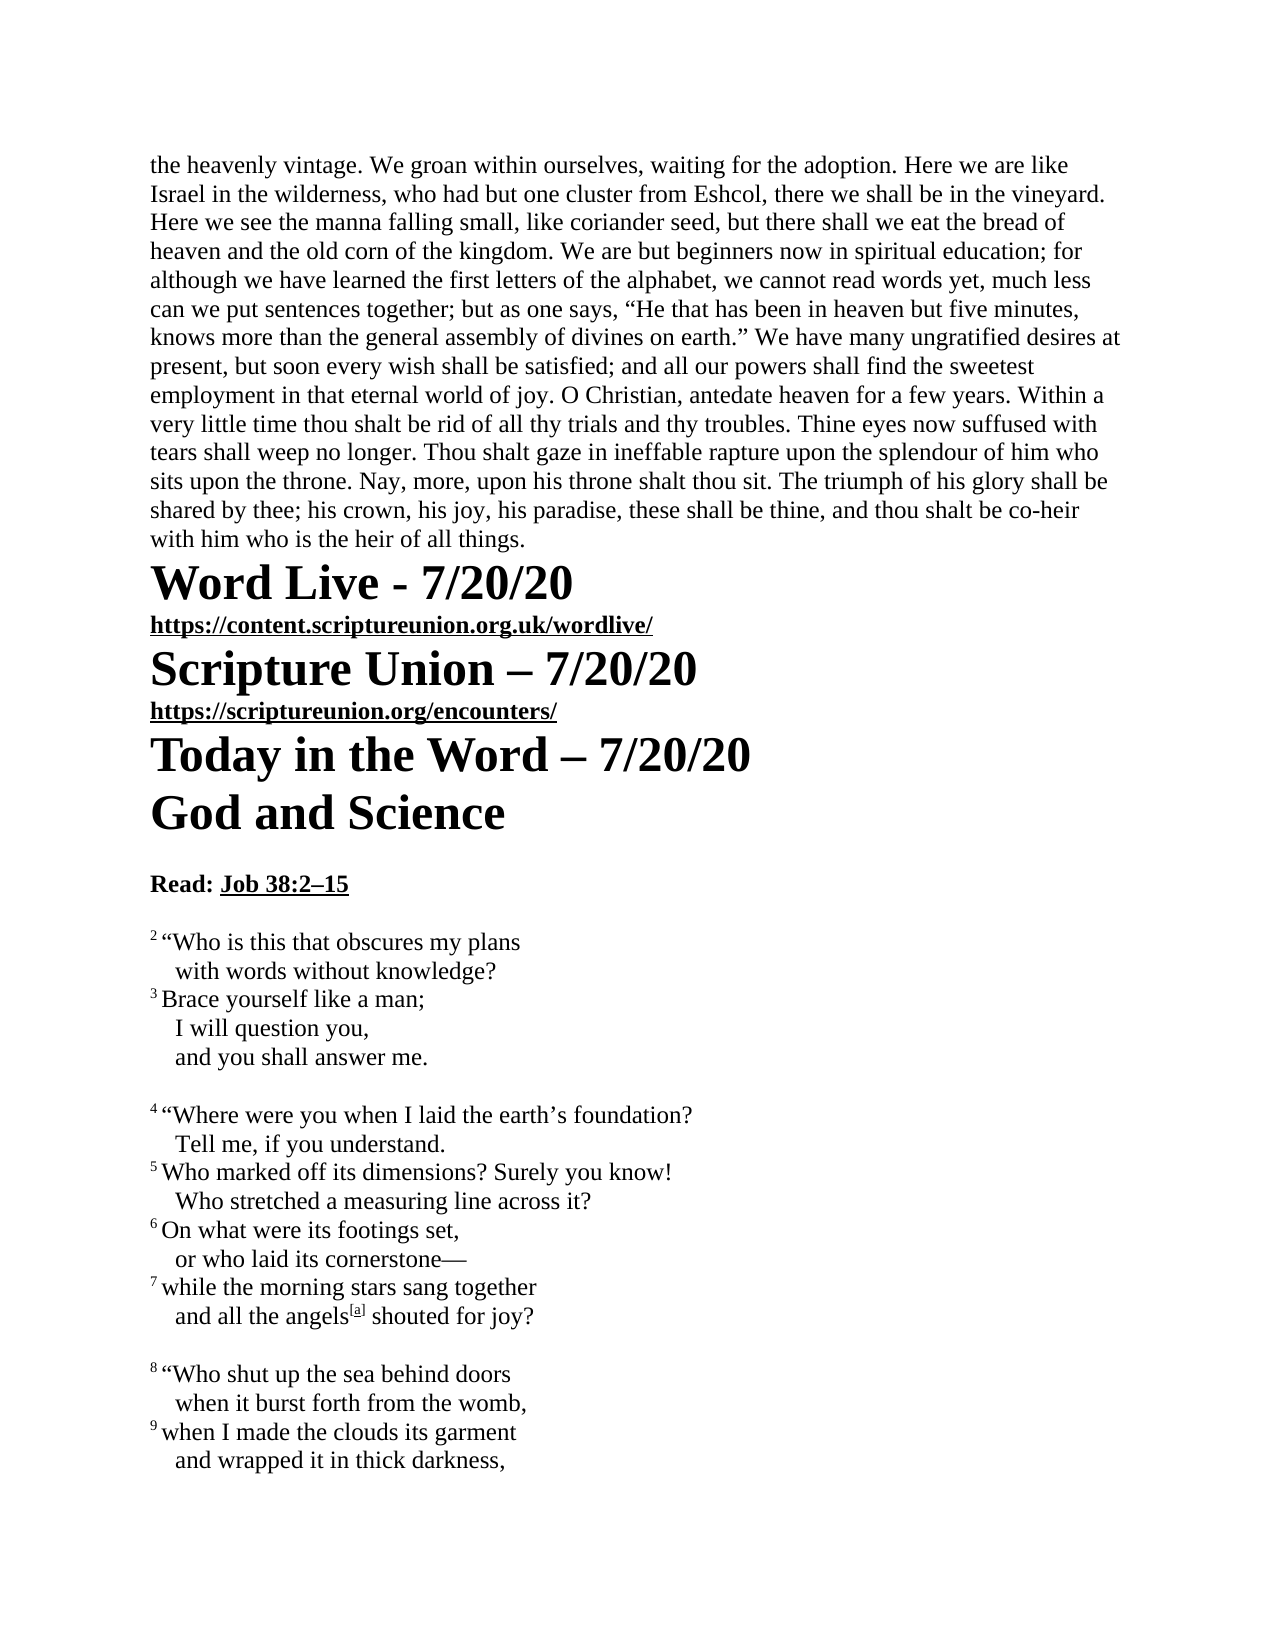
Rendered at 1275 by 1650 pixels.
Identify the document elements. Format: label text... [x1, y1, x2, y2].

text 2 “Who is this that obscures my plans with words without knowledge? 3 Brace yourself like a man; I will question you, and you shall answer me. [150, 927, 1125, 1071]
subtitle Word Live - 7/20/20 [150, 552, 1125, 610]
subtitle https://content.scriptureunion.org.uk/wordlive/ [150, 610, 1125, 639]
text Read: Job 38:2–15 [150, 869, 1125, 898]
subtitle God and Science [150, 782, 1125, 840]
text 4 “Where were you when I laid the earth’s foundation? Tell me, if you understand. 5 Who marked off its dimensions? Surely you know! Who stretched a measuring line across it? 6 On what were its footings set, or who laid its cornerstone— 7 while the morning stars sang together and all the angels[a] shouted for joy? [150, 1100, 1125, 1330]
subtitle https://scriptureunion.org/encounters/ [150, 696, 1125, 725]
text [150, 150, 1125, 552]
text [150, 1359, 1125, 1474]
subtitle Scripture Union – 7/20/20 [150, 639, 1125, 696]
subtitle Today in the Word – 7/20/20 [150, 725, 1125, 782]
